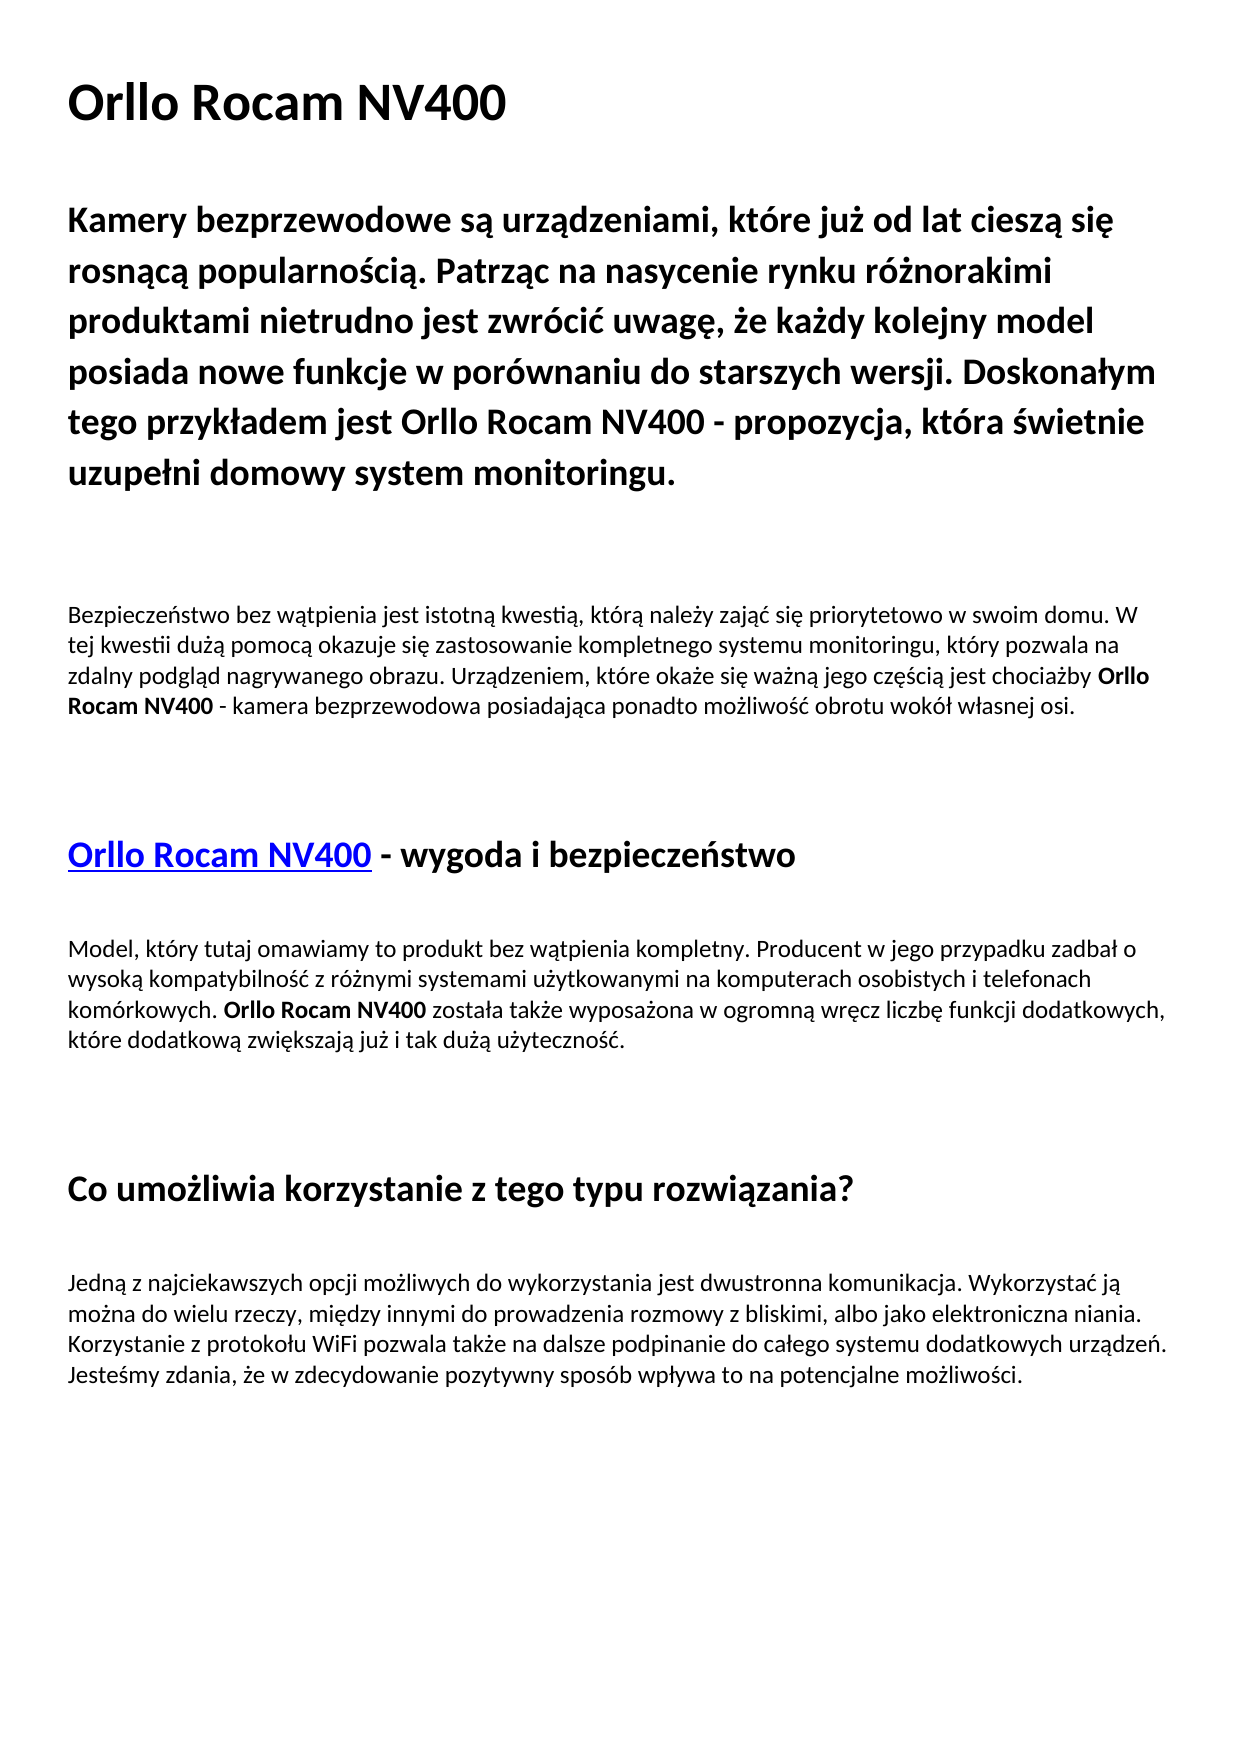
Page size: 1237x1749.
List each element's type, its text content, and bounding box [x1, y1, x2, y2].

text Kamery bezprzewodowe są urządzeniami, które już od lat cieszą się rosnącą popularnością. Patrząc na nasycenie rynku różnorakimi produktami nietrudno jest zwrócić uwagę, że każdy kolejny model posiada nowe funkcje w porównaniu do starszych wersji. Doskonałym tego przykładem jest Orllo Rocam NV400 - propozycja, która świetnie uzupełni domowy system monitoringu. [68, 196, 1169, 494]
text Orllo Rocam NV400 [68, 68, 1169, 134]
text Model, który tutaj omawiamy to produkt bez wątpienia kompletny. Producent w jego przypadku zadbał o wysoką kompatybilność z różnymi systemami użytkowanymi na komputerach osobistych i telefonach komórkowych. Orllo Rocam NV400 została także wyposażona w ogromną wręcz liczbę funkcji dodatkowych, które dodatkową zwiększają już i tak dużą użyteczność. [68, 933, 1169, 1055]
text Bezpieczeństwo bez wątpienia jest istotną kwestią, którą należy zająć się priorytetowo w swoim domu. W tej kwestii dużą pomocą okazuje się zastosowanie kompletnego systemu monitoringu, który pozwala na zdalny podgląd nagrywanego obrazu. Urządzeniem, które okaże się ważną jego częścią jest chociażby Orllo Rocam NV400 - kamera bezprzewodowa posiadająca ponadto możliwość obrotu wokół własnej osi. [68, 599, 1169, 721]
text Orllo Rocam NV400 - wygoda i bezpieczeństwo [68, 831, 1169, 876]
text Jedną z najciekawszych opcji możliwych do wykorzystania jest dwustronna komunikacja. Wykorzystać ją można do wielu rzeczy, między innymi do prowadzenia rozmowy z bliskimi, albo jako elektroniczna niania. Korzystanie z protokołu WiFi pozwala także na dalsze podpinanie do całego systemu dodatkowych urządzeń. Jesteśmy zdania, że w zdecydowanie pozytywny sposób wpływa to na potencjalne możliwości. [68, 1267, 1169, 1389]
text Co umożliwia korzystanie z tego typu rozwiązania? [68, 1165, 1169, 1211]
